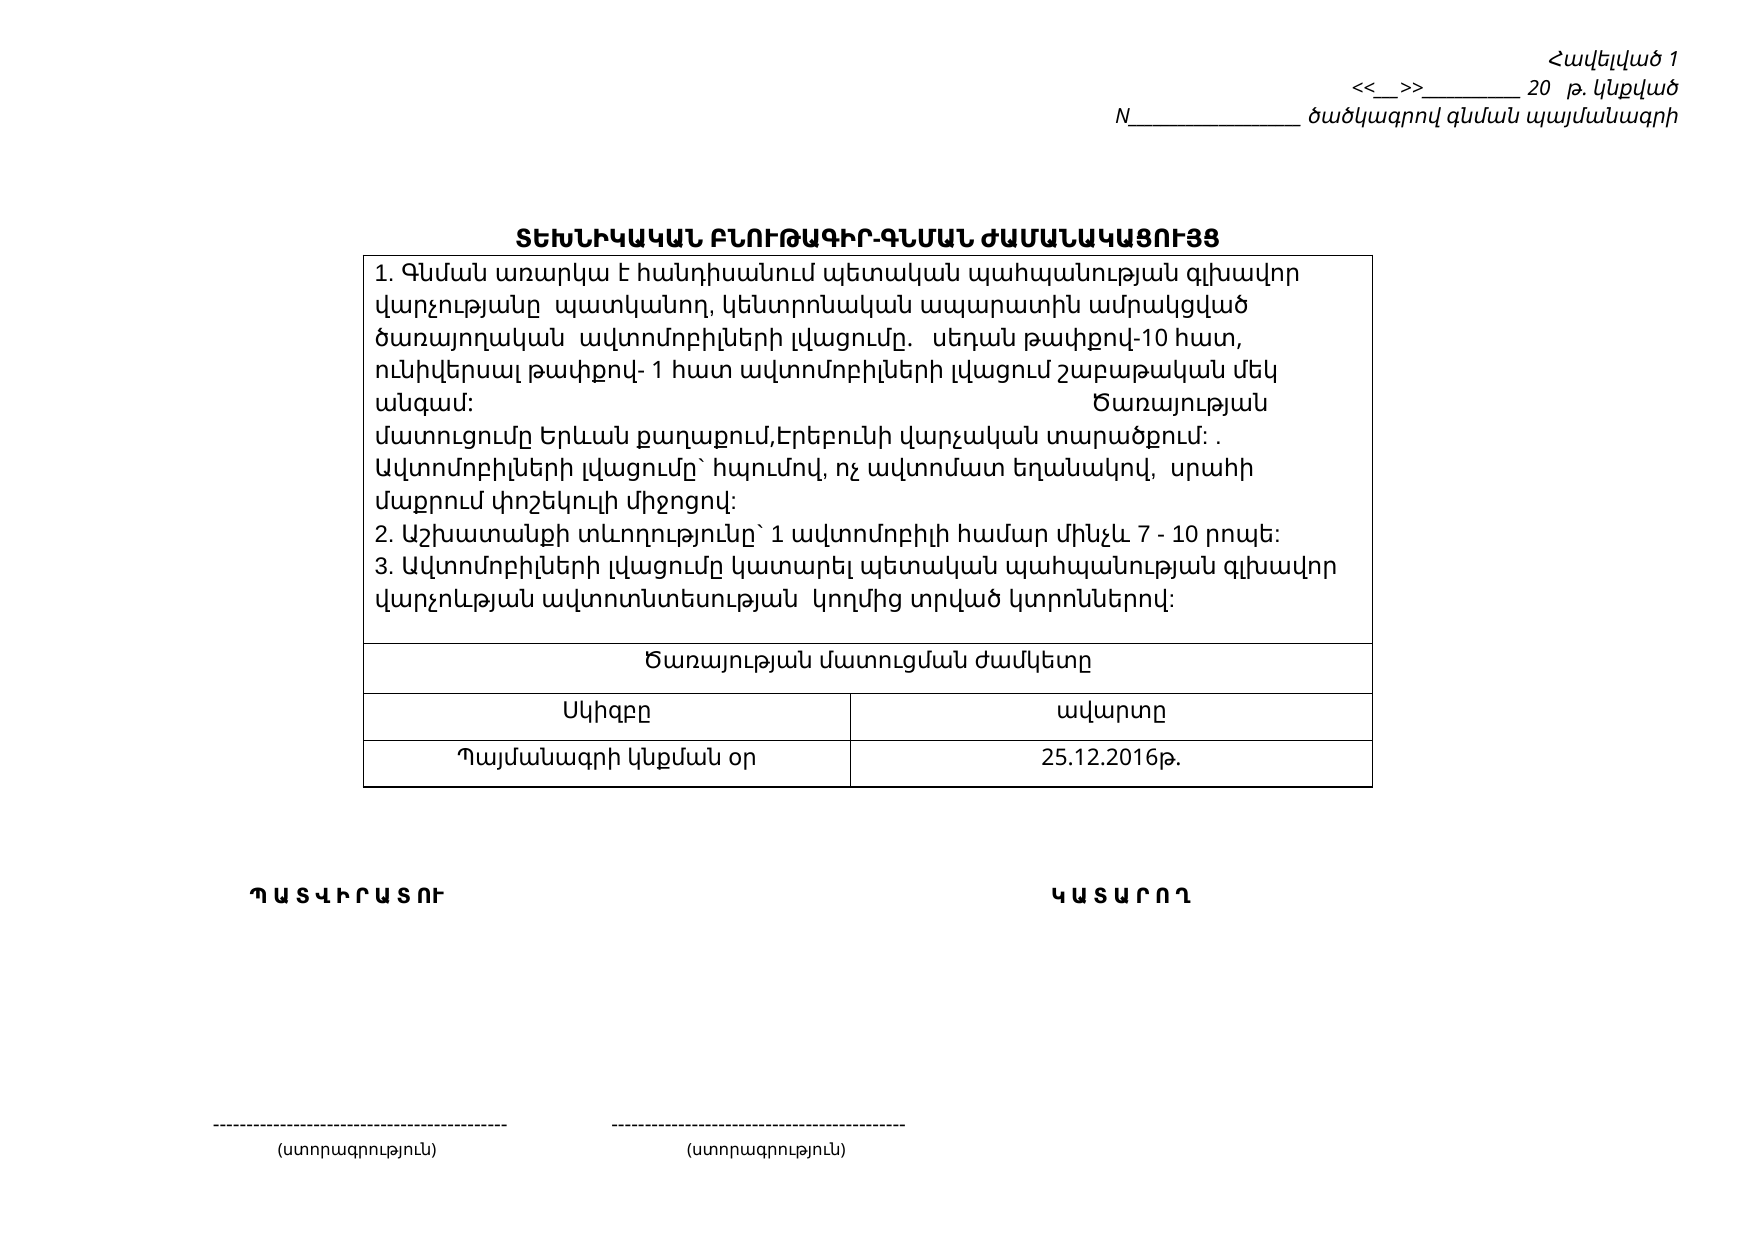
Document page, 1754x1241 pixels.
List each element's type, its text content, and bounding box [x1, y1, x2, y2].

table_cell ավարտը [851, 694, 1372, 740]
text N_____________________ ծածկագրով գնման պայմանագրի [56, 101, 1679, 129]
table_cell Սկիզբը [364, 694, 850, 740]
text Հավելված 1 [56, 44, 1679, 73]
table_cell Ծառայության մատուցման ժամկետը [364, 644, 1372, 693]
text <<___>>____________ 20 թ. կնքված [56, 73, 1679, 101]
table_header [142, 881, 551, 1160]
table_header 1. Գնման առարկա է հանդիսանում պետական պահպանության գլխավոր վարչությանը պատկանող, կենտրոնական ապարատին ամրակցված ծառայողական ավտոմոբիլների լվացումը. սեդան թափքով-10 հատ, ունիվերսալ թափքով- 1 հատ ավտոմոբիլների լվացում շաբաթական մեկ անգամ: Ծառայության մատուցումը Երևան քաղաքում,Էրեբունի վարչական տարածքում: . Ավտոմոբիլների լվացումը` հպումով, ոչ ավտոմատ եղանակով, սրահի մաքրում փոշեկուլի միջոցով: 2. Աշխատանքի տևողությունը` 1 ավտոմոբիլի համար մինչև 7 - 10 րոպե: 3. Ավտոմոբիլների լվացումը կատարել պետական պահպանության գլխավոր վարչոևթյան ավտոտնտեսության կողմից տրված կտրոններով: [364, 256, 1372, 643]
table_cell 25.12.2016թ. [851, 741, 1372, 786]
text ՏԵԽՆԻԿԱԿԱՆ ԲՆՈՒԹԱԳԻՐ-ԳՆՄԱՆ ԺԱՄԱՆԱԿԱՑՈՒՅՑ [56, 220, 1679, 254]
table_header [551, 881, 1690, 1160]
table_cell Պայմանագրի կնքման օր [364, 741, 850, 786]
